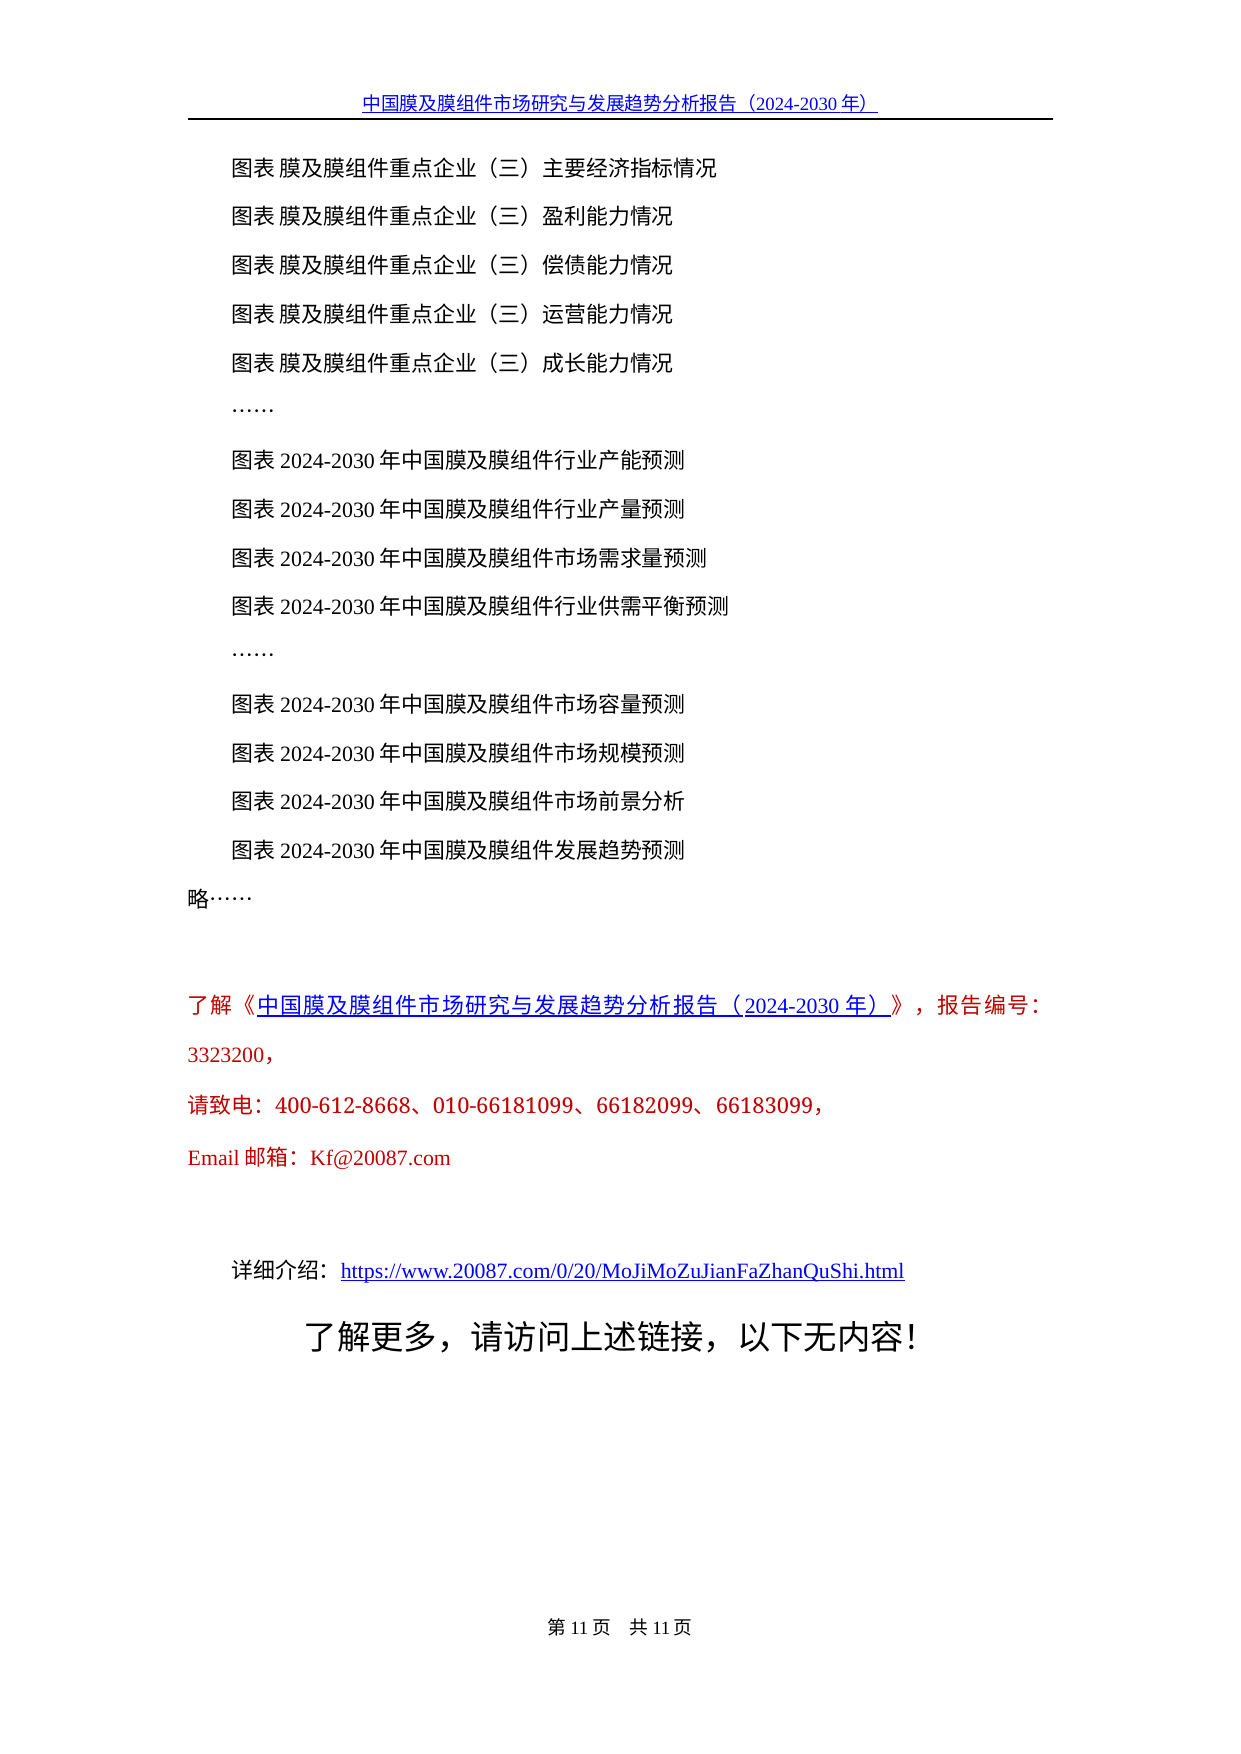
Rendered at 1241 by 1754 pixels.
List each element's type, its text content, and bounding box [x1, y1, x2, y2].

text 详细介绍：https://www.20087.com/0/20/MoJiMoZuJianFaZhanQuShi.html [187, 1253, 1053, 1285]
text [187, 150, 1053, 914]
text 请致电：400-612-8668、010-66181099、66182099、66183099， [187, 1088, 1053, 1121]
text Email邮箱：Kf@20087.com [187, 1140, 1053, 1172]
text 了解《中国膜及膜组件市场研究与发展趋势分析报告（2024-2030年）》，报告编号：3323200， [187, 988, 1053, 1069]
title 了解更多，请访问上述链接，以下无内容！ [187, 1303, 1053, 1368]
